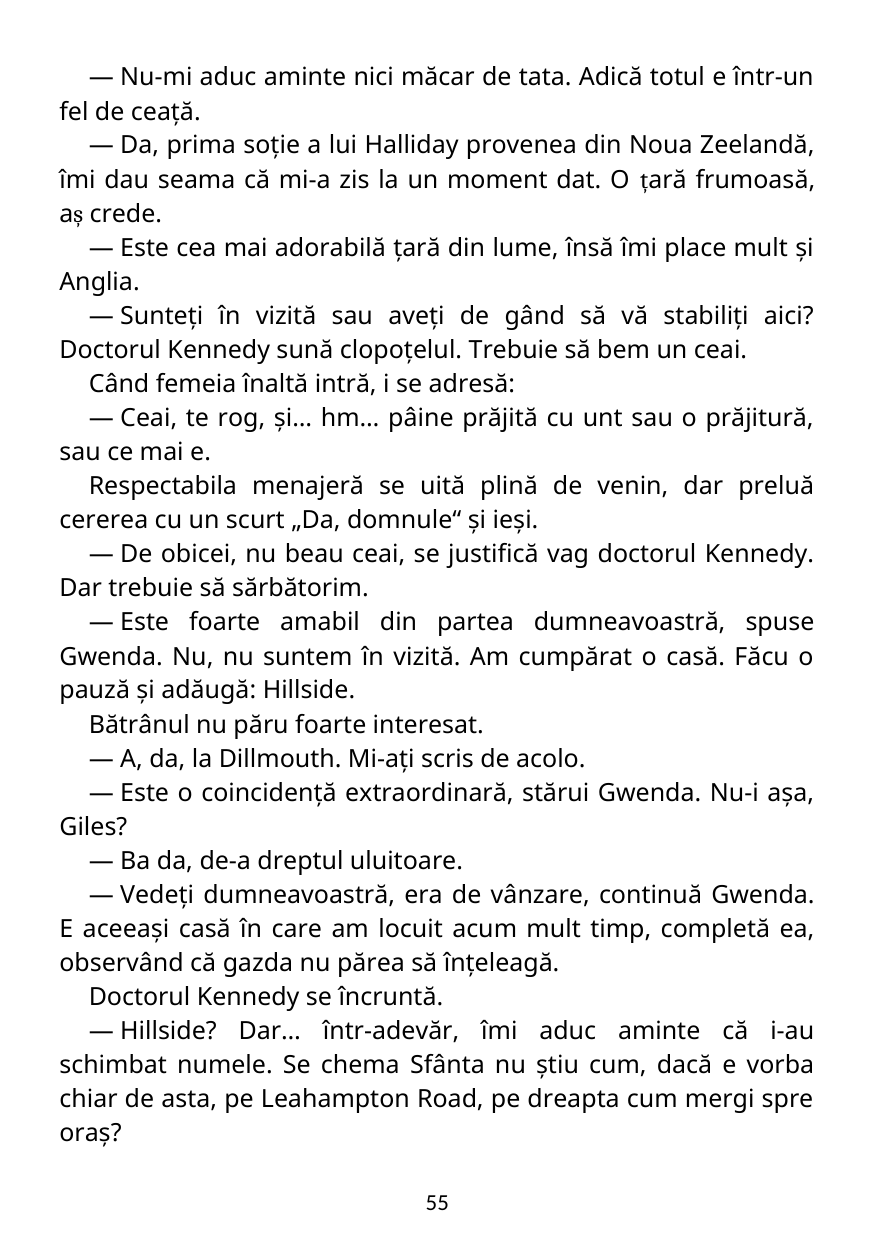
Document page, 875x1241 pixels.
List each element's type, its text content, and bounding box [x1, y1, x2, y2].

text — Nu-mi aduc aminte nici măcar de tata. Adică totul e într-un fel de ceaţă. [59, 59, 815, 127]
text — Este cea mai adorabilă ţară din lume, însă îmi place mult şi Anglia. [59, 229, 815, 297]
text Doctorul Kennedy se încruntă. [59, 979, 815, 1013]
text Bătrânul nu păru foarte interesat. [59, 706, 815, 740]
text — A, da, la Dillmouth. Mi-aţi scris de acolo. [59, 740, 815, 774]
text — Hillside? Dar… într-adevăr, îmi aduc aminte că i-au schimbat numele. Se chema Sfânta nu ştiu cum, dacă e vorba chiar de asta, pe Leahampton Road, pe dreapta cum mergi spre oraş? [59, 1013, 815, 1149]
text — De obicei, nu beau ceai, se justifică vag doctorul Kennedy. Dar trebuie să sărbătorim. [59, 536, 815, 604]
text — Este foarte amabil din partea dumneavoastră, spuse Gwenda. Nu, nu suntem în vizită. Am cumpărat o casă. Făcu o pauză şi adăugă: Hillside. [59, 604, 815, 706]
text — Vedeţi dumneavoastră, era de vânzare, continuă Gwenda. E aceeaşi casă în care am locuit acum mult timp, completă ea, observând că gazda nu părea să înţeleagă. [59, 877, 815, 979]
text Când femeia înaltă intră, i se adresă: [59, 366, 815, 400]
text — Este o coincidenţă extraordinară, stărui Gwenda. Nu-i aşa, Giles? [59, 774, 815, 842]
text Respectabila menajeră se uită plină de venin, dar preluă cererea cu un scurt „Da, domnule“ şi ieşi. [59, 468, 815, 536]
text — Da, prima soţie a lui Halliday provenea din Noua Zeelandă, îmi dau seama că mi-a zis la un moment dat. O țară frumoasă, aș crede. [59, 127, 815, 229]
text — Sunteţi în vizită sau aveţi de gând să vă stabiliţi aici? Doctorul Kennedy sună clopoţelul. Trebuie să bem un ceai. [59, 297, 815, 366]
text — Ceai, te rog, şi… hm… pâine prăjită cu unt sau o prăjitură, sau ce mai e. [59, 400, 815, 468]
text — Ba da, de-a dreptul uluitoare. [59, 842, 815, 877]
